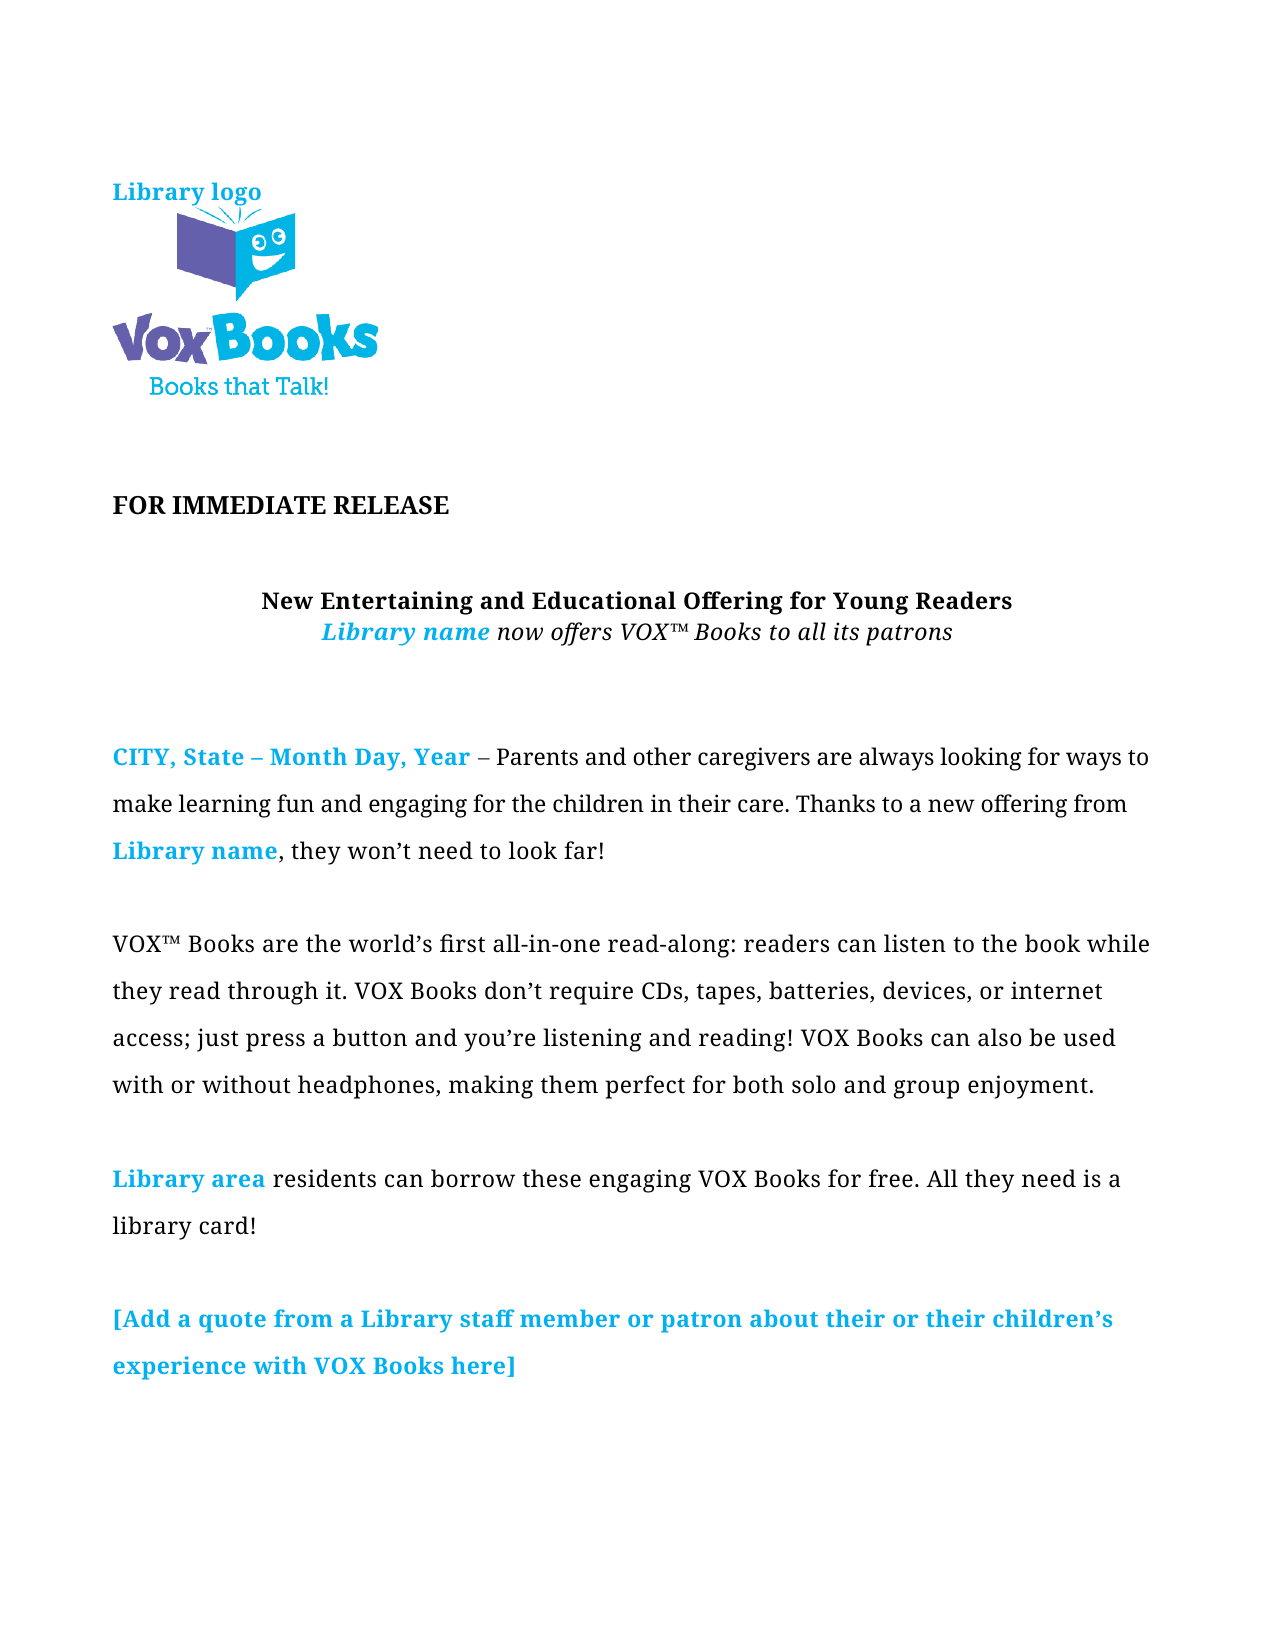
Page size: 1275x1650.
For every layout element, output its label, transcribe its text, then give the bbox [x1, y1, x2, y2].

text New Entertaining and Educational Offering for Young Readers [112, 584, 1162, 616]
picture [112, 206, 379, 395]
text CITY, State – Month Day, Year – Parents and other caregivers are always looking for ways to make learning fun and engaging for the children in their care. Thanks to a new offering from Library name, they won’t need to look far! [112, 741, 1162, 866]
picture [183, 385, 189, 392]
picture [168, 385, 175, 392]
text Library logo [112, 150, 1162, 394]
picture [285, 380, 297, 395]
text Library name now offers VOX™ Books to all its patrons [112, 616, 1162, 647]
picture [238, 385, 243, 395]
picture [298, 337, 307, 349]
text VOX™ Books are the world’s first all-in-one read-along: readers can listen to the book while they read through it. VOX Books don’t require CDs, tapes, batteries, devices, or internet access; just press a button and you’re listening and reading! VOX Books can also be used with or without headphones, making them perfect for both solo and group enjoyment. [112, 928, 1162, 1100]
text [Add a quote from a Library staff member or patron about their or their children’s experience with VOX Books here] [112, 1303, 1162, 1381]
text Library area residents can borrow these engaging VOX Books for free. All they need is a library card! [112, 1163, 1162, 1241]
text FOR IMMEDIATE RELEASE [112, 488, 1162, 522]
